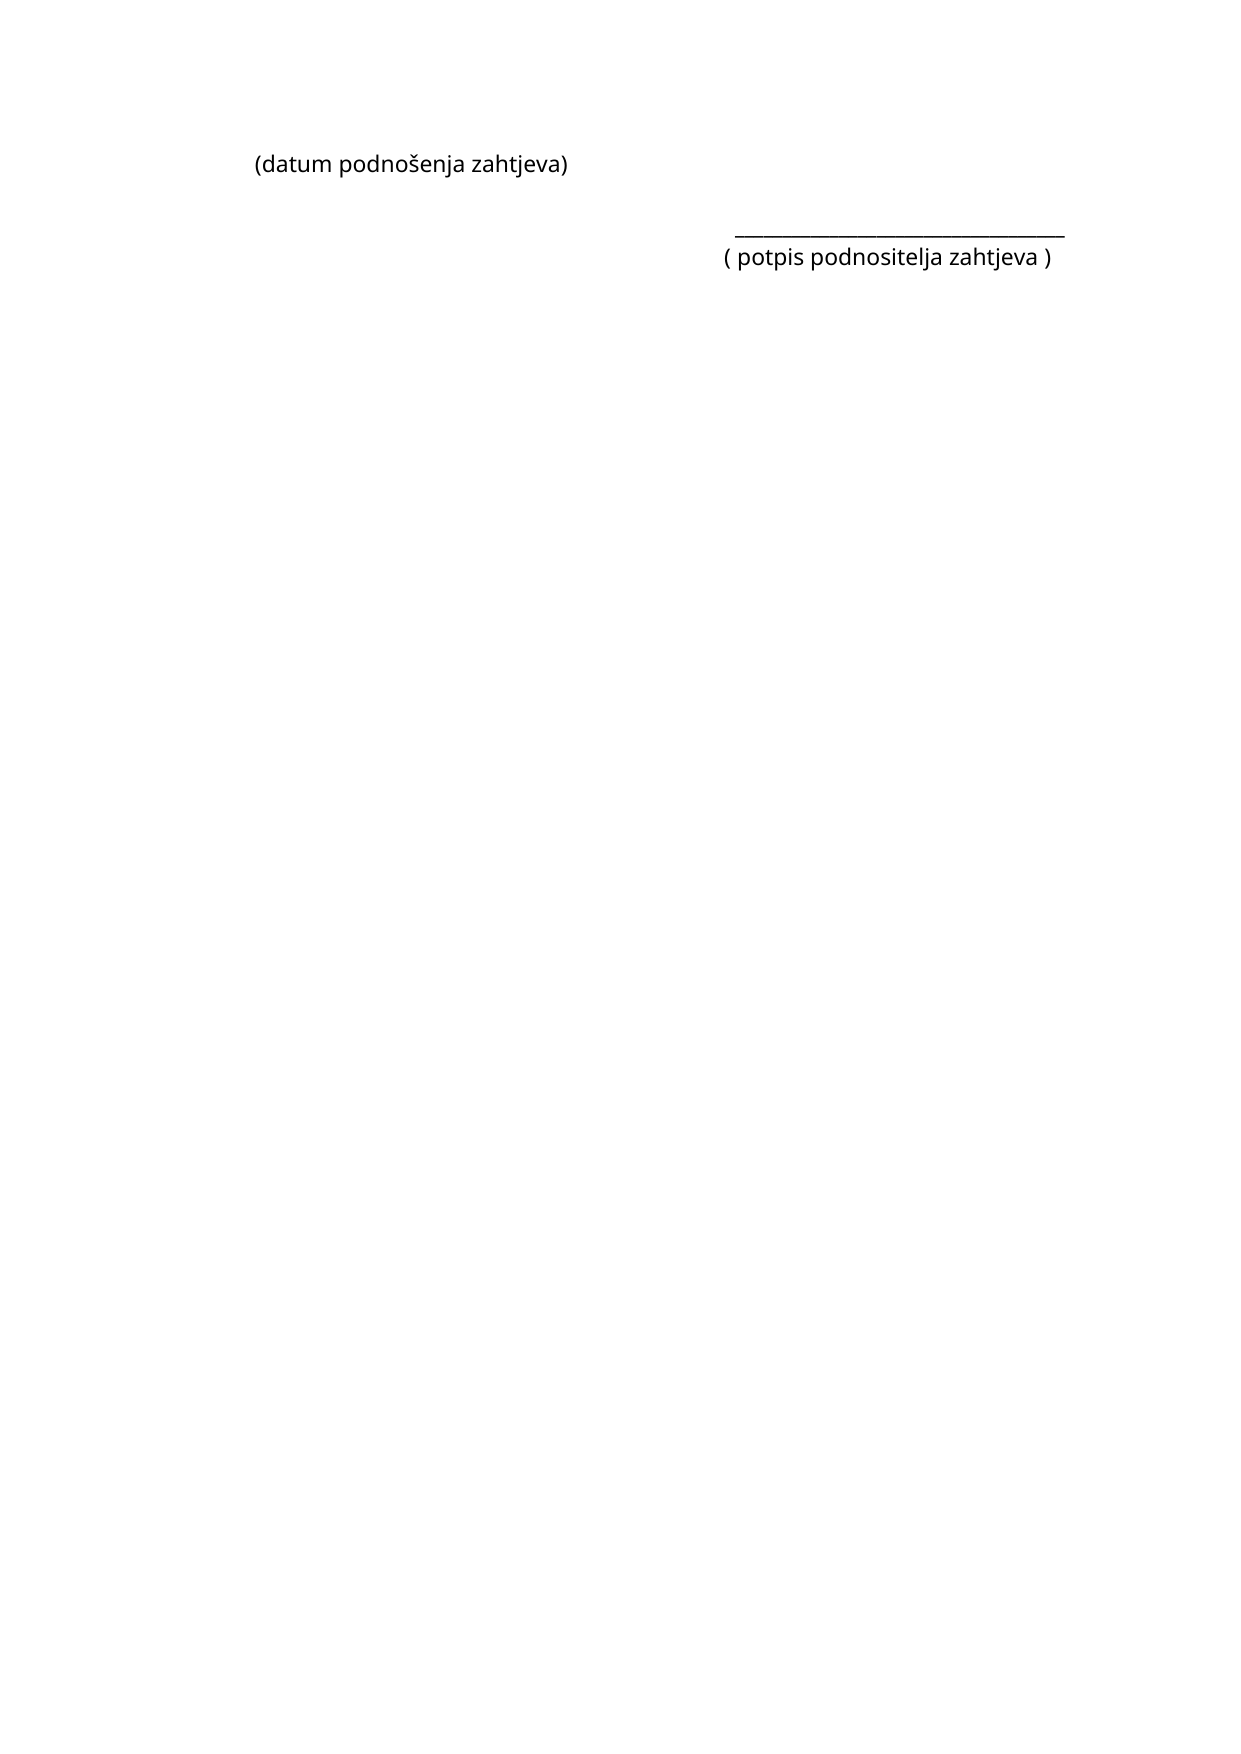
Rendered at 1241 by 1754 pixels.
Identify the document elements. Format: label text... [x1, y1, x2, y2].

text ___________________________________ [148, 210, 1093, 241]
text (datum podnošenja zahtjeva) [148, 148, 1093, 179]
text ( potpis podnositelja zahtjeva ) [148, 241, 1093, 273]
